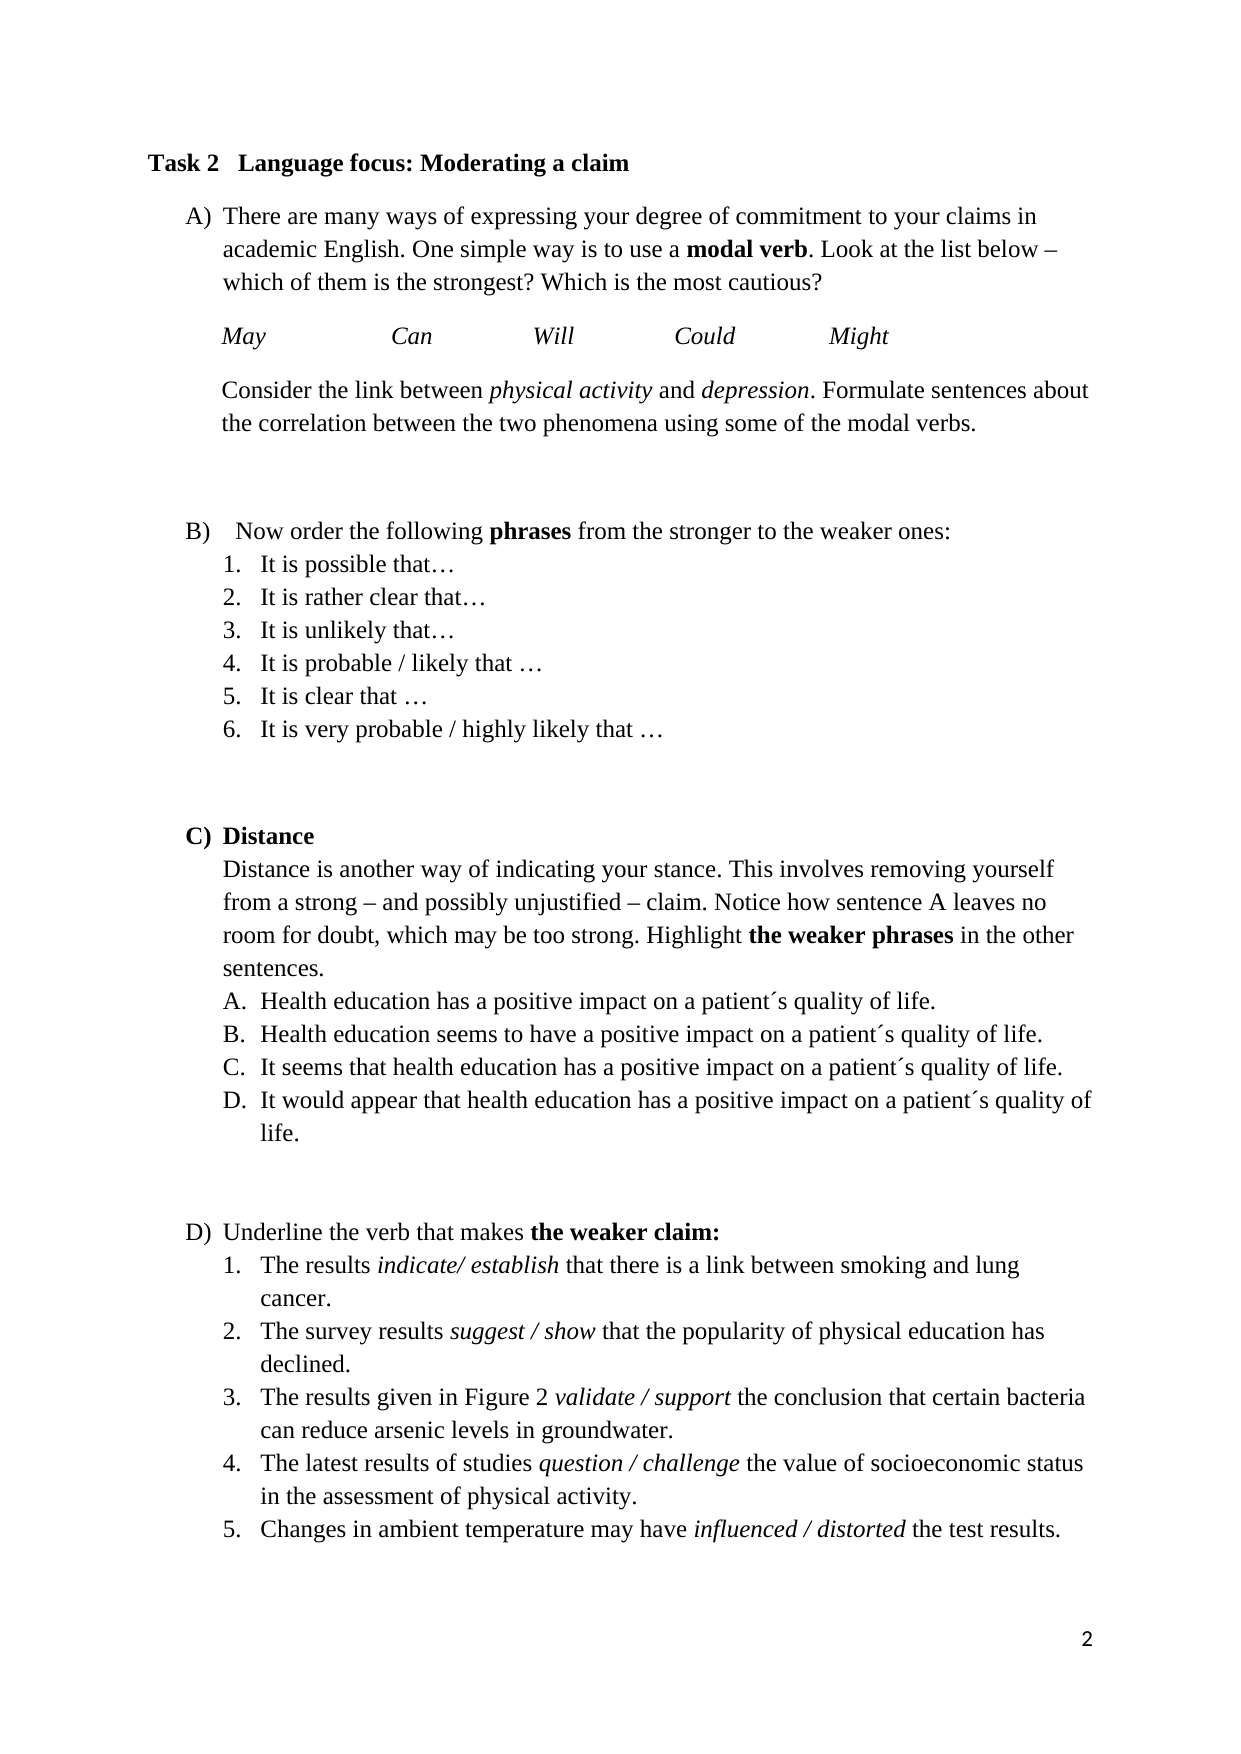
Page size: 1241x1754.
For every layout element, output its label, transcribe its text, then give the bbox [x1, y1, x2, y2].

list The results given in Figure 2 validate / support the conclusion that certain bacteria can reduce arsenic levels in groundwater. [223, 1382, 1093, 1444]
list There are many ways of expressing your degree of commitment to your claims in academic English. One simple way is to use a modal verb. Look at the list below – which of them is the strongest? Which is the most cautious? [185, 201, 1093, 296]
list It is possible that… [223, 549, 1093, 578]
list The results indicate/ establish that there is a link between smoking and lung cancer. [223, 1250, 1093, 1312]
list Distance [185, 821, 1093, 850]
list It is rather clear that… [223, 582, 1093, 611]
list Health education seems to have a positive impact on a patient´s quality of life. [223, 1019, 1093, 1048]
list It seems that health education has a positive impact on a patient´s quality of life. [223, 1052, 1093, 1081]
list It is unlikely that… [223, 615, 1093, 644]
list It is very probable / highly likely that … [223, 714, 1093, 743]
list Changes in ambient temperature may have influenced / distorted the test results. [223, 1514, 1093, 1543]
list Distance is another way of indicating your stance. This involves removing yourself from a strong – and possibly unjustified – claim. Notice how sentence A leaves no room for doubt, which may be too strong. Highlight the weaker phrases in the other sentences. [223, 854, 1093, 982]
list Health education has a positive impact on a patient´s quality of life. [223, 986, 1093, 1015]
list It is clear that … [223, 681, 1093, 710]
list The survey results suggest / show that the popularity of physical education has declined. [223, 1316, 1093, 1378]
text Consider the link between physical activity and depression. Formulate sentences about the correlation between the two phenomena using some of the modal verbs. [221, 375, 1093, 437]
text Task 2 Language focus: Moderating a claim [148, 148, 1093, 176]
text May Can Will Could Might [148, 321, 1093, 350]
list It would appear that health education has a positive impact on a patient´s quality of life. [223, 1085, 1093, 1147]
list Underline the verb that makes the weaker claim: [185, 1217, 1093, 1246]
list The latest results of studies question / challenge the value of socioeconomic status in the assessment of physical activity. [223, 1448, 1093, 1510]
list Now order the following phrases from the stronger to the weaker ones: [185, 516, 1093, 545]
list It is probable / likely that … [223, 648, 1093, 677]
